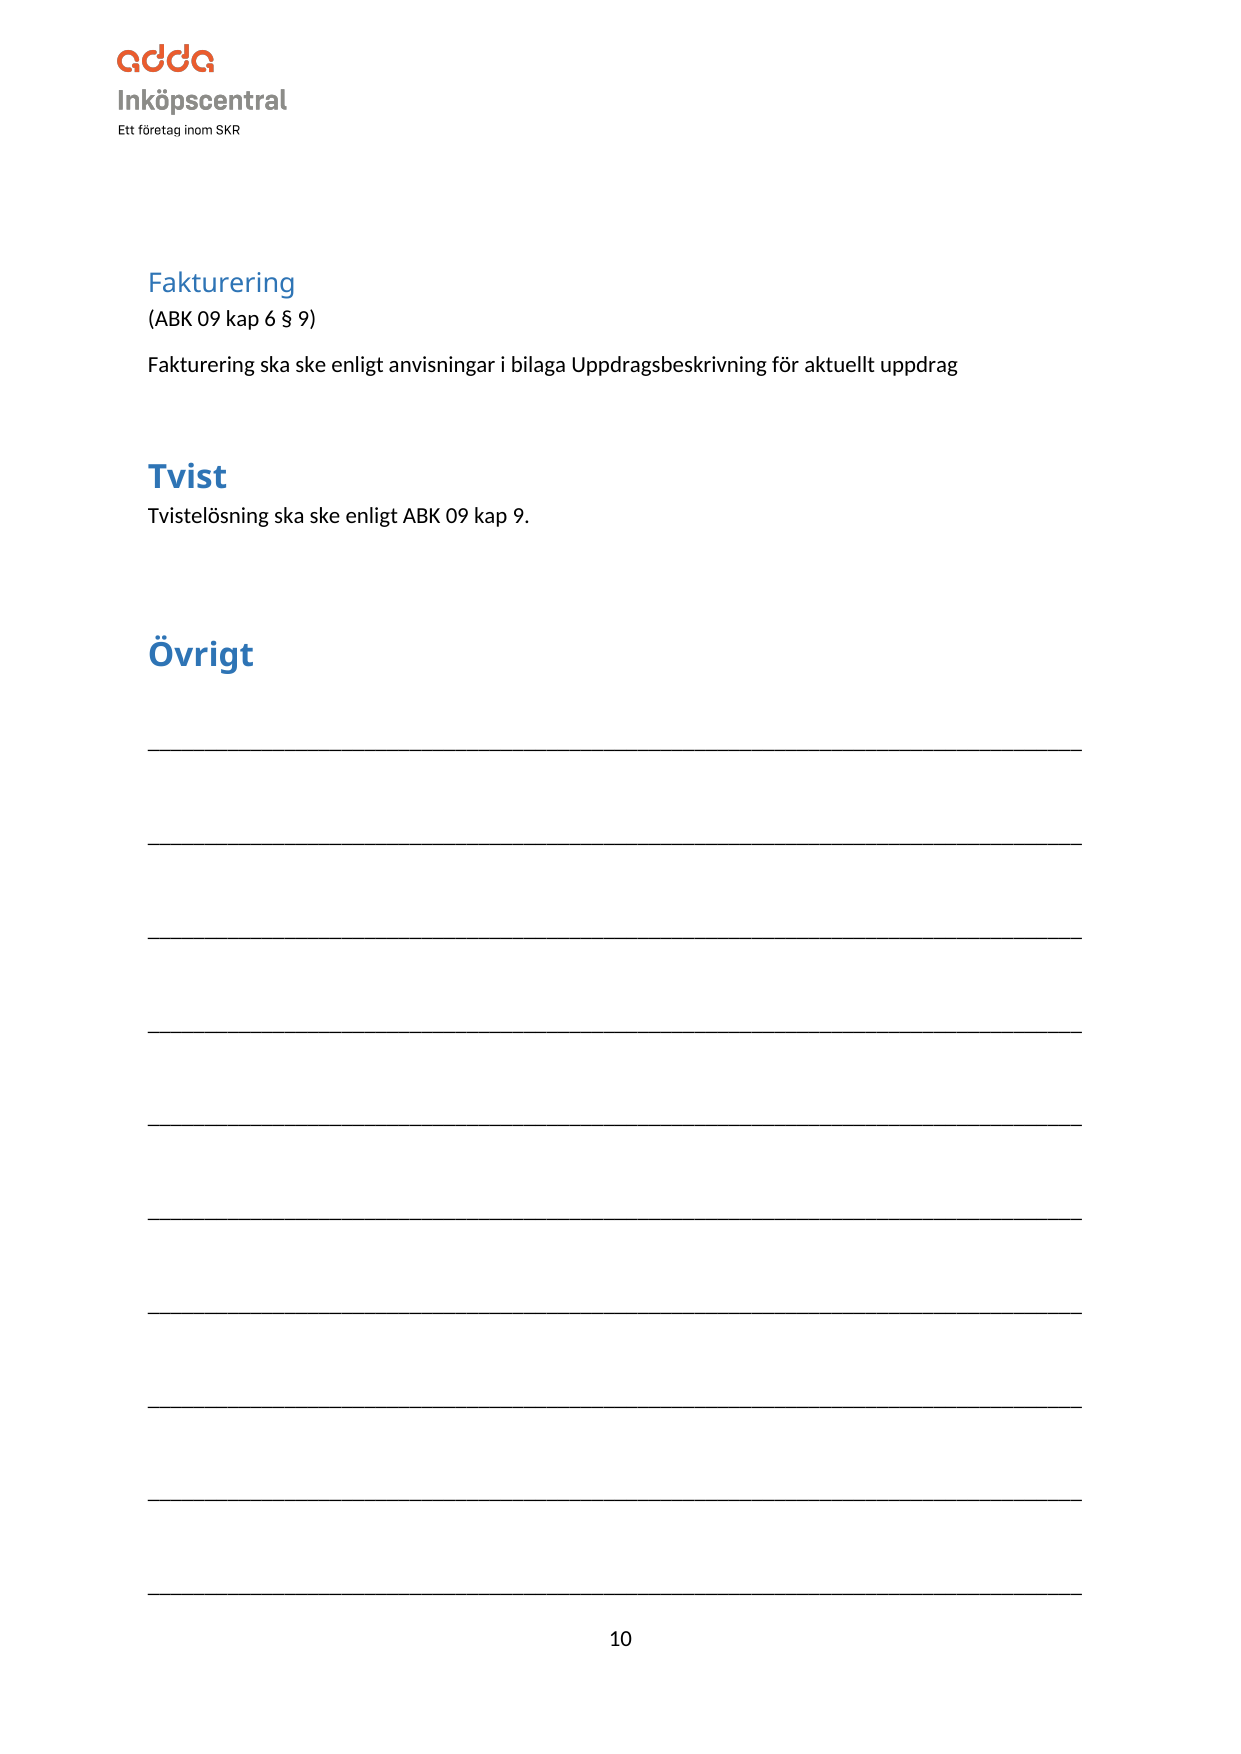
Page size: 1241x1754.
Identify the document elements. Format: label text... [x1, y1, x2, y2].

text __________________________________________________________________________________ [148, 1008, 1093, 1036]
subtitle Tvist [148, 453, 1093, 498]
text __________________________________________________________________________________ [148, 727, 1093, 754]
picture [114, 42, 287, 137]
text Tvistelösning ska ske enligt ABK 09 kap 9. [148, 502, 1093, 529]
text __________________________________________________________________________________ [148, 1195, 1093, 1223]
text Fakturering ska ske enligt anvisningar i bilaga Uppdragsbeskrivning för aktuellt uppdrag [148, 351, 1093, 378]
text __________________________________________________________________________________ [148, 1289, 1093, 1317]
text __________________________________________________________________________________ [148, 820, 1093, 848]
text __________________________________________________________________________________ [148, 1102, 1093, 1129]
text __________________________________________________________________________________ [148, 1383, 1093, 1411]
text __________________________________________________________________________________ [148, 914, 1093, 942]
subtitle Fakturering [148, 264, 1093, 301]
text __________________________________________________________________________________ [148, 1477, 1093, 1504]
subtitle Övrigt [148, 631, 1093, 676]
text (ABK 09 kap 6 § 9) [148, 304, 1093, 332]
text __________________________________________________________________________________ [148, 1570, 1093, 1598]
